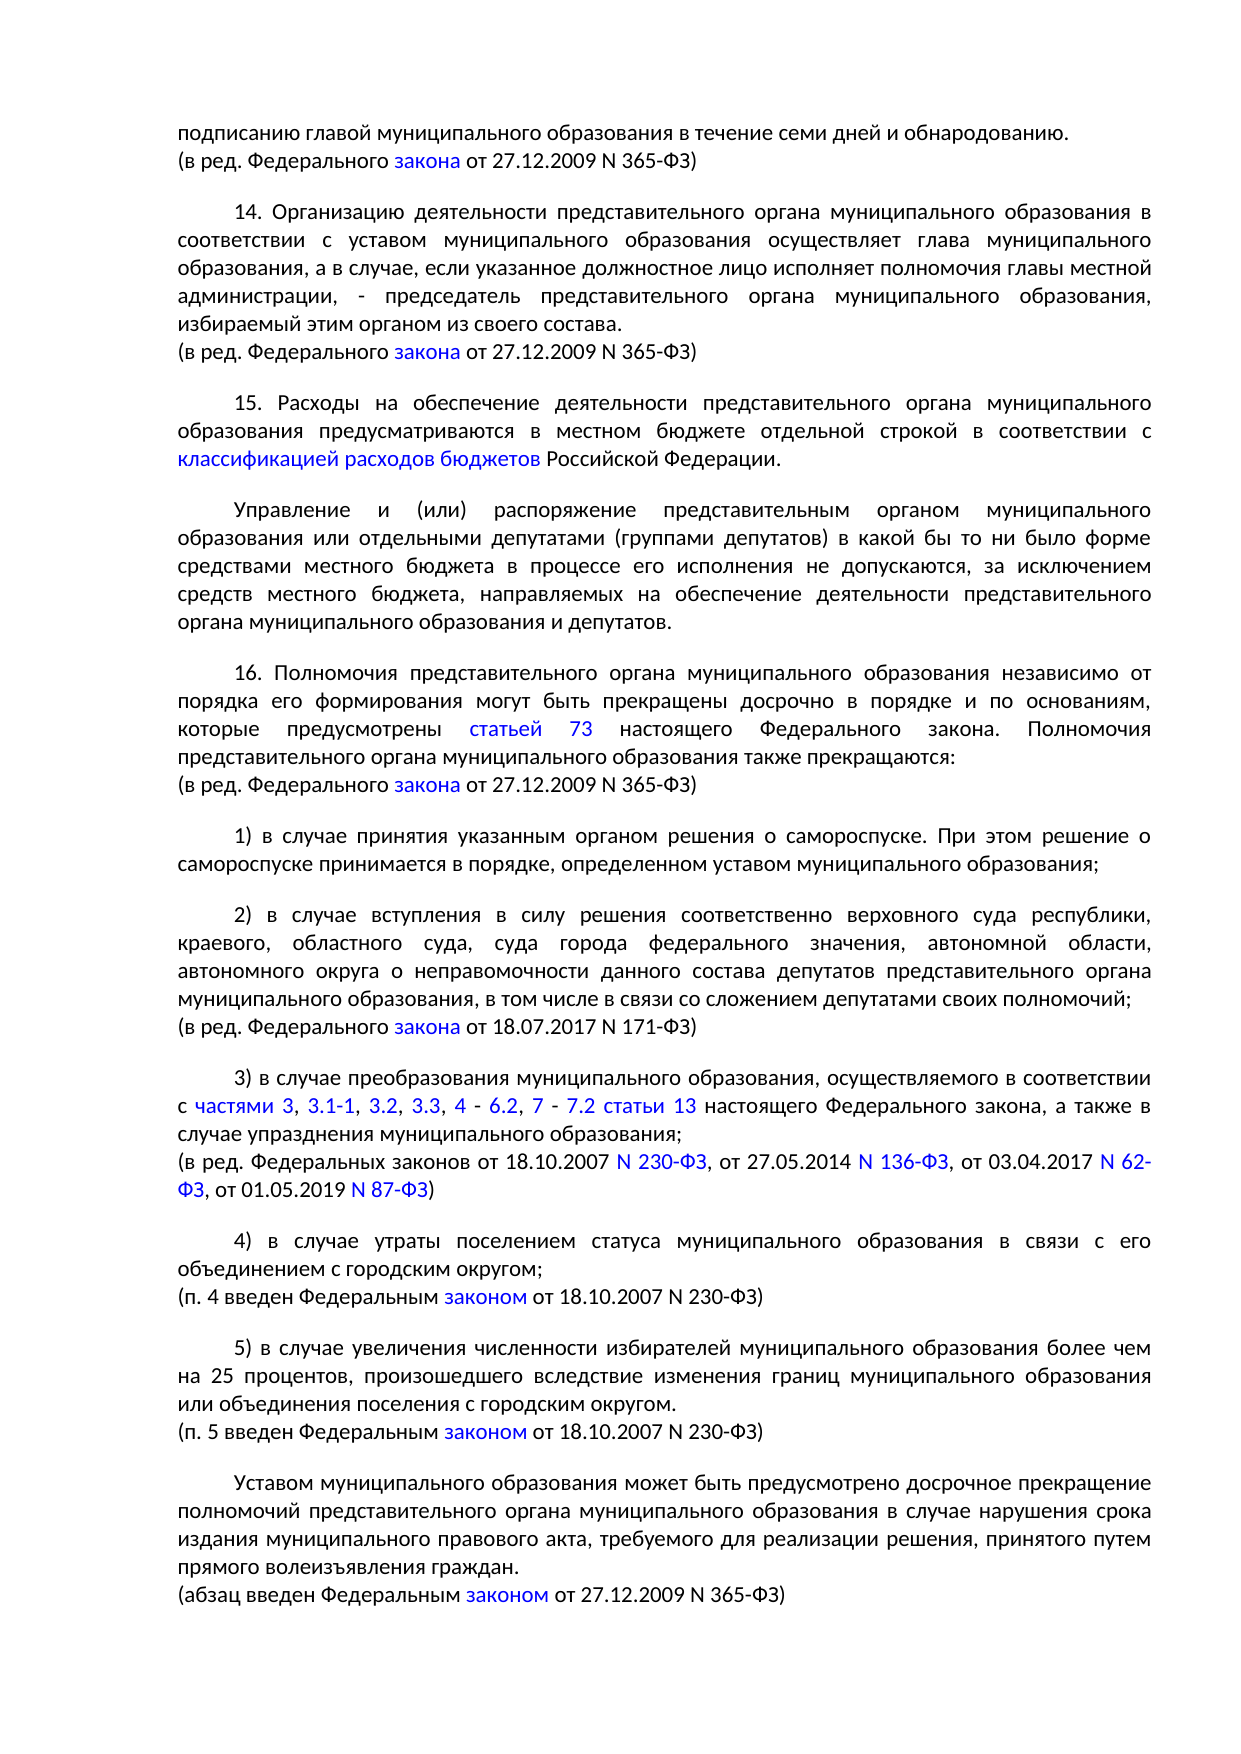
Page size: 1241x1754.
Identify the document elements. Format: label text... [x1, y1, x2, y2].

text 1) в случае принятия указанным органом решения о самороспуске. При этом решение о самороспуске принимается в порядке, определенном уставом муниципального образования; [177, 821, 1152, 877]
text 2) в случае вступления в силу решения соответственно верховного суда республики, краевого, областного суда, суда города федерального значения, автономной области, автономного округа о неправомочности данного состава депутатов представительного органа муниципального образования, в том числе в связи со сложением депутатами своих полномочий; [177, 900, 1152, 1012]
text 14. Организацию деятельности представительного органа муниципального образования в соответствии с уставом муниципального образования осуществляет глава муниципального образования, а в случае, если указанное должностное лицо исполняет полномочия главы местной администрации, - председатель представительного органа муниципального образования, избираемый этим органом из своего состава. [177, 197, 1152, 337]
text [177, 118, 1152, 146]
text (в ред. Федеральных законов от 18.10.2007 N 230-ФЗ, от 27.05.2014 N 136-ФЗ, от 03.04.2017 N 62-ФЗ, от 01.05.2019 N 87-ФЗ) [177, 1147, 1152, 1203]
text (в ред. Федерального закона от 27.12.2009 N 365-ФЗ) [177, 337, 1152, 365]
text (п. 4 введен Федеральным законом от 18.10.2007 N 230-ФЗ) [177, 1282, 1152, 1310]
text 3) в случае преобразования муниципального образования, осуществляемого в соответствии с частями 3, 3.1-1, 3.2, 3.3, 4 - 6.2, 7 - 7.2 статьи 13 настоящего Федерального закона, а также в случае упразднения муниципального образования; [177, 1063, 1152, 1147]
text Уставом муниципального образования может быть предусмотрено досрочное прекращение полномочий представительного органа муниципального образования в случае нарушения срока издания муниципального правового акта, требуемого для реализации решения, принятого путем прямого волеизъявления граждан. [177, 1468, 1152, 1580]
text 16. Полномочия представительного органа муниципального образования независимо от порядка его формирования могут быть прекращены досрочно в порядке и по основаниям, которые предусмотрены статьей 73 настоящего Федерального закона. Полномочия представительного органа муниципального образования также прекращаются: [177, 658, 1152, 770]
text (в ред. Федерального закона от 18.07.2017 N 171-ФЗ) [177, 1012, 1152, 1040]
text (в ред. Федерального закона от 27.12.2009 N 365-ФЗ) [177, 146, 1152, 174]
text (в ред. Федерального закона от 27.12.2009 N 365-ФЗ) [177, 770, 1152, 798]
text 5) в случае увеличения численности избирателей муниципального образования более чем на 25 процентов, произошедшего вследствие изменения границ муниципального образования или объединения поселения с городским округом. [177, 1333, 1152, 1417]
text 15. Расходы на обеспечение деятельности представительного органа муниципального образования предусматриваются в местном бюджете отдельной строкой в соответствии с классификацией расходов бюджетов Российской Федерации. [177, 388, 1152, 472]
text (п. 5 введен Федеральным законом от 18.10.2007 N 230-ФЗ) [177, 1417, 1152, 1445]
text Управление и (или) распоряжение представительным органом муниципального образования или отдельными депутатами (группами депутатов) в какой бы то ни было форме средствами местного бюджета в процессе его исполнения не допускаются, за исключением средств местного бюджета, направляемых на обеспечение деятельности представительного органа муниципального образования и депутатов. [177, 495, 1152, 635]
text 4) в случае утраты поселением статуса муниципального образования в связи с его объединением с городским округом; [177, 1226, 1152, 1282]
text (абзац введен Федеральным законом от 27.12.2009 N 365-ФЗ) [177, 1580, 1152, 1608]
